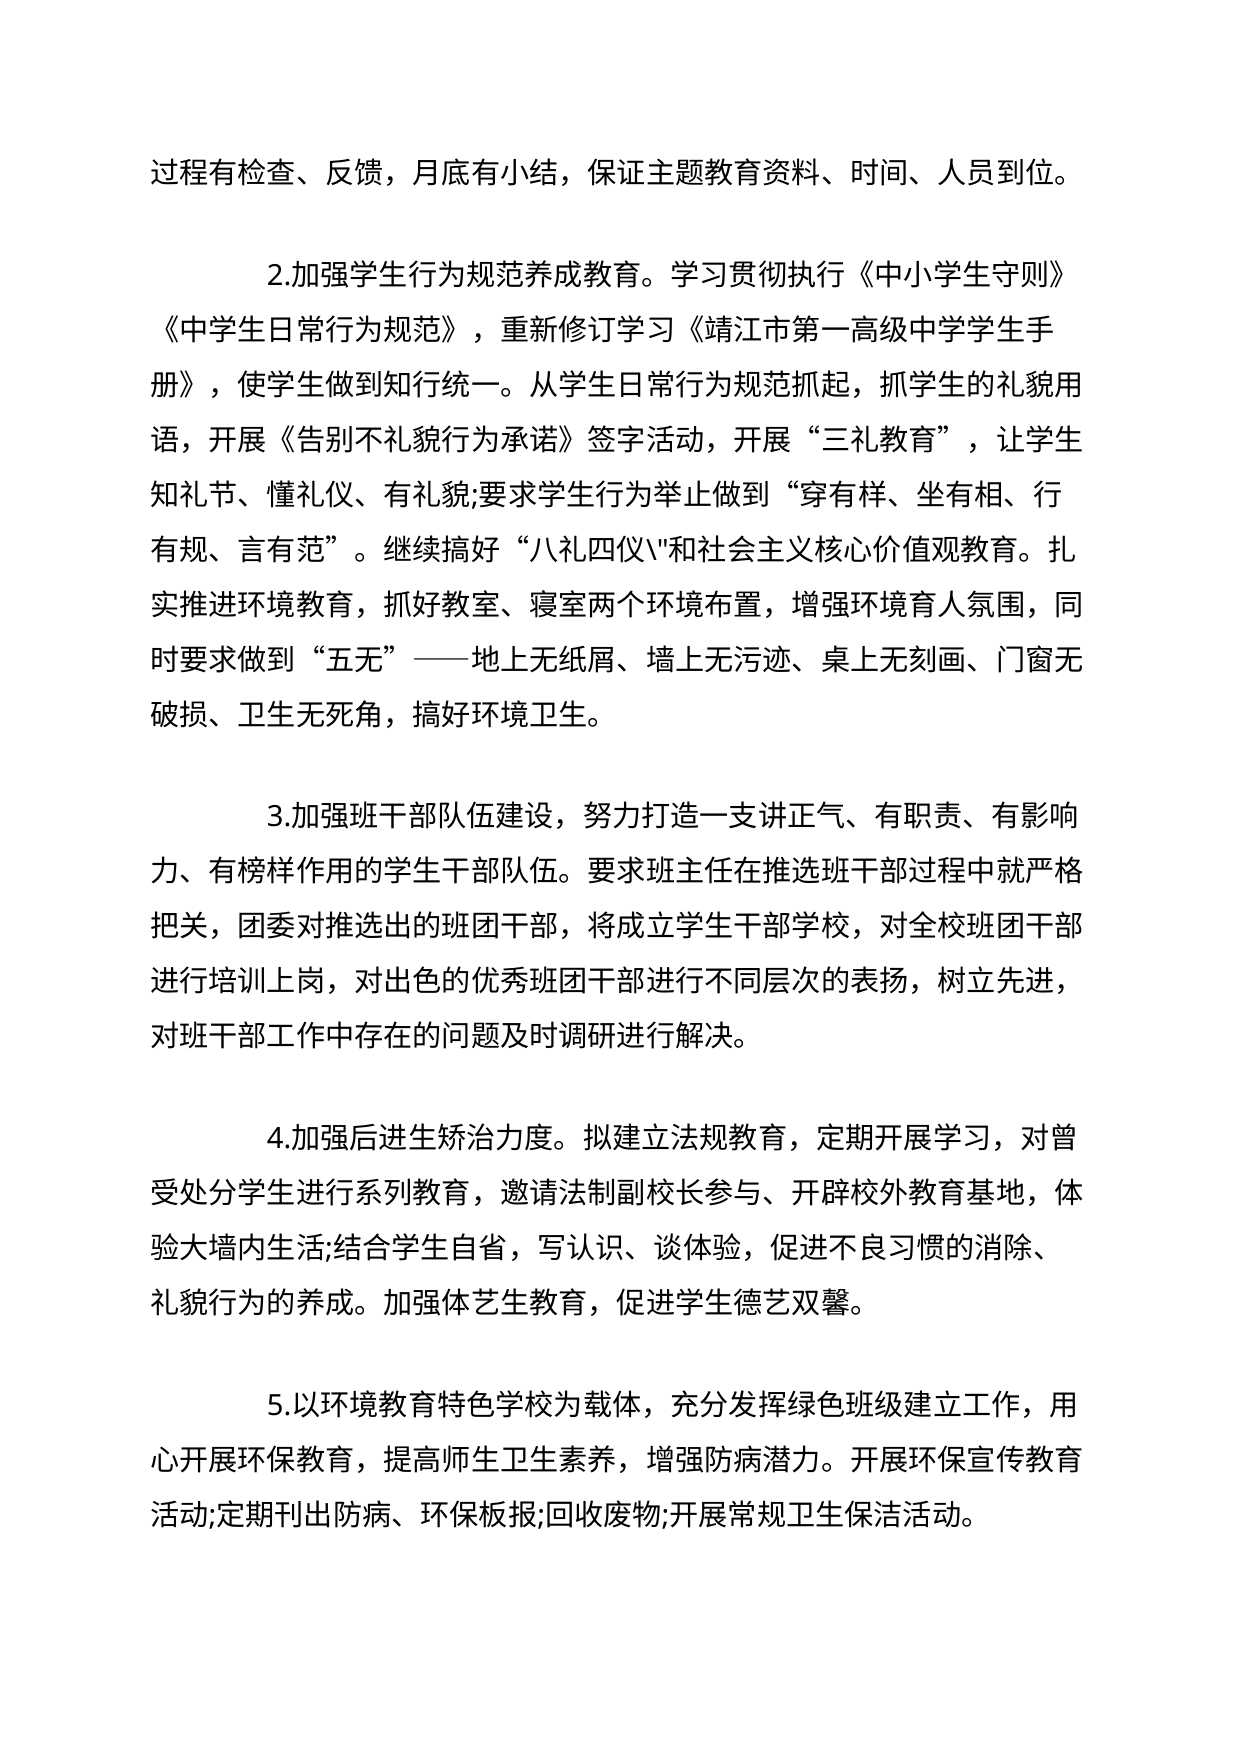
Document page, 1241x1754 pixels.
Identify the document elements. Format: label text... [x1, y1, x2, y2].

text 2.加强学生行为规范养成教育。学习贯彻执行《中小学生守则》《中学生日常行为规范》，重新修订学习《靖江市第一高级中学学生手册》，使学生做到知行统一。从学生日常行为规范抓起，抓学生的礼貌用语，开展《告别不礼貌行为承诺》签字活动，开展“三礼教育”，让学生知礼节、懂礼仪、有礼貌;要求学生行为举止做到“穿有样、坐有相、行有规、言有范”。继续搞好“八礼四仪\"和社会主义核心价值观教育。扎实推进环境教育，抓好教室、寝室两个环境布置，增强环境育人氛围，同时要求做到“五无”――地上无纸屑、墙上无污迹、桌上无刻画、门窗无破损、卫生无死角，搞好环境卫生。 [150, 252, 1090, 733]
text 5.以环境教育特色学校为载体，充分发挥绿色班级建立工作，用心开展环保教育，提高师生卫生素养，增强防病潜力。开展环保宣传教育活动;定期刊出防病、环保板报;回收废物;开展常规卫生保洁活动。 [150, 1381, 1090, 1533]
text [150, 150, 1090, 192]
text 4.加强后进生矫治力度。拟建立法规教育，定期开展学习，对曾受处分学生进行系列教育，邀请法制副校长参与、开辟校外教育基地，体验大墙内生活;结合学生自省，写认识、谈体验，促进不良习惯的消除、礼貌行为的养成。加强体艺生教育，促进学生德艺双馨。 [150, 1114, 1090, 1322]
text 3.加强班干部队伍建设，努力打造一支讲正气、有职责、有影响力、有榜样作用的学生干部队伍。要求班主任在推选班干部过程中就严格把关，团委对推选出的班团干部，将成立学生干部学校，对全校班团干部进行培训上岗，对出色的优秀班团干部进行不同层次的表扬，树立先进，对班干部工作中存在的问题及时调研进行解决。 [150, 793, 1090, 1055]
